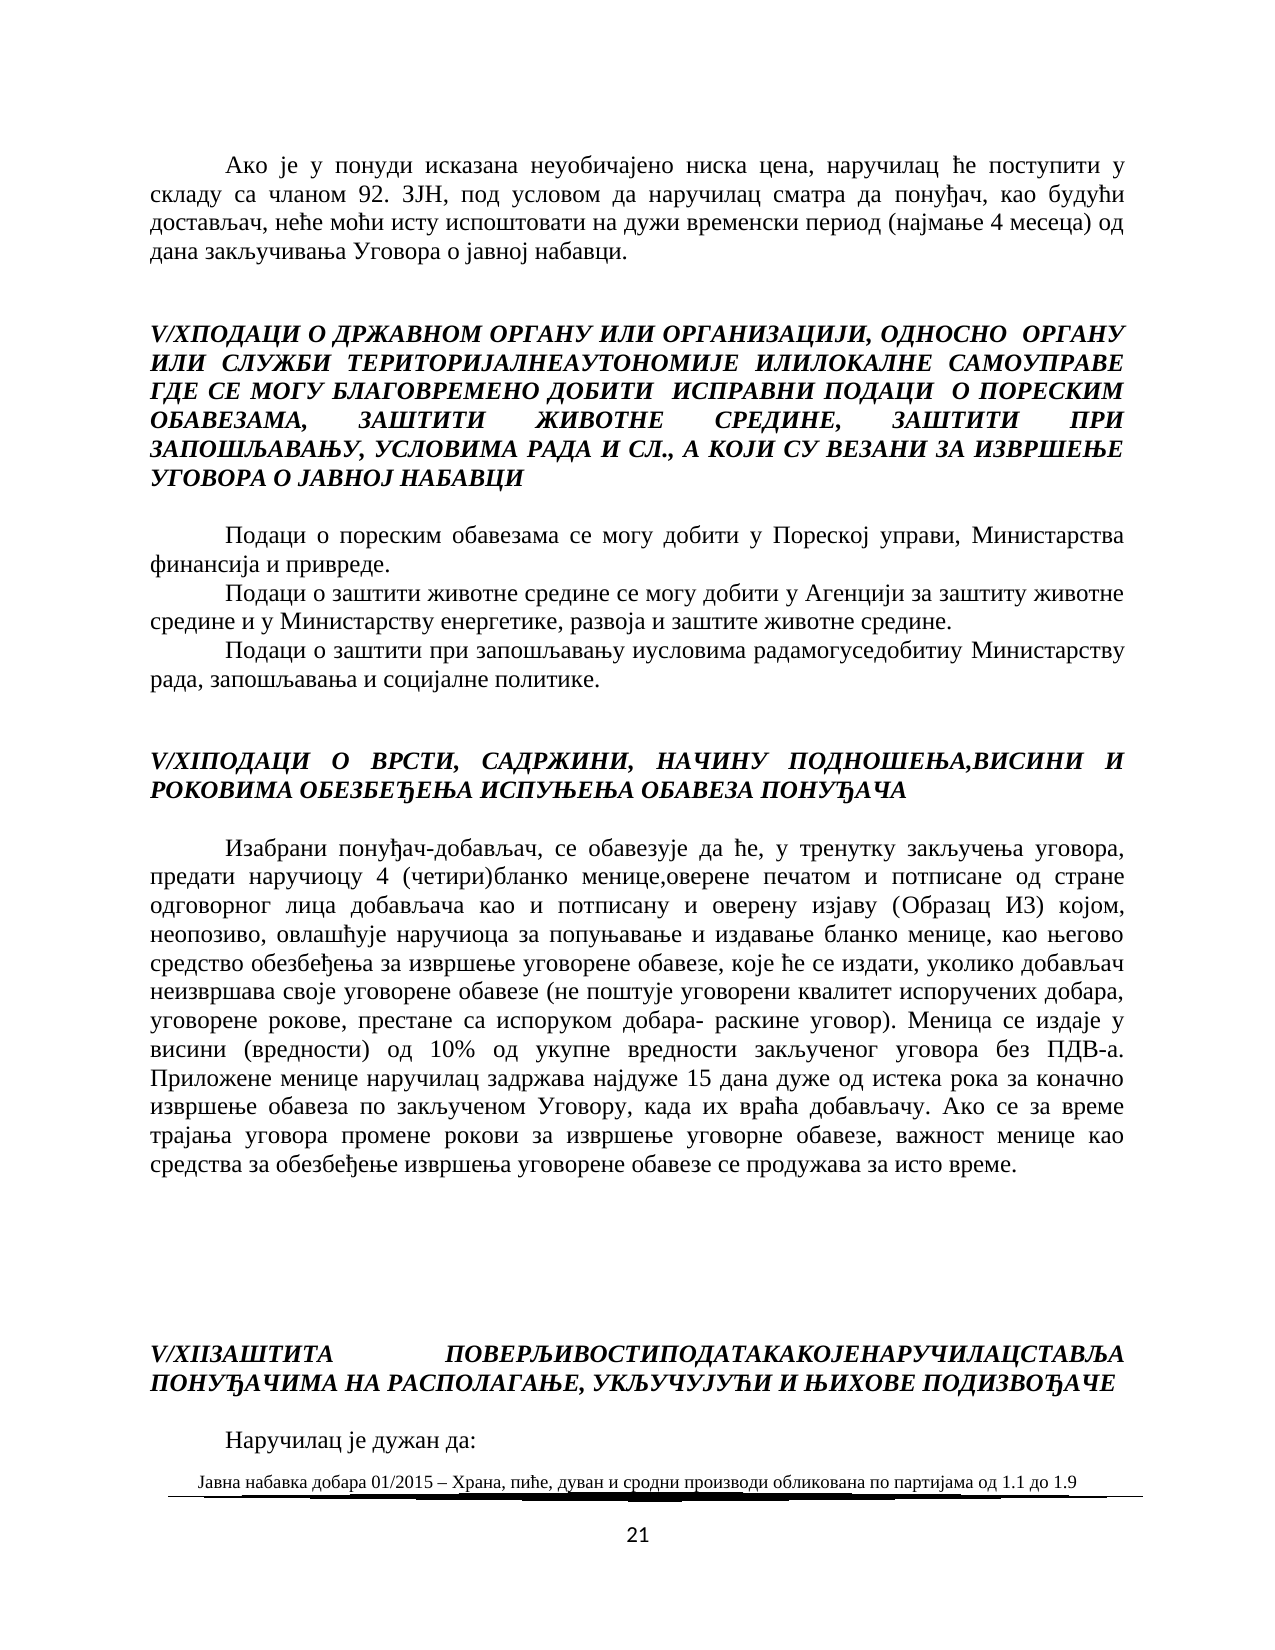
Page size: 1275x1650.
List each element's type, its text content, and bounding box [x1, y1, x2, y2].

text V/XIIЗАШТИТА ПОВЕРЉИВОСТИПОДАТАКАКОЈЕНАРУЧИЛАЦСТАВЉА ПОНУЂАЧИМА НА РАСПОЛАГАЊЕ, УКЉУЧУЈУЋИ И ЊИХОВЕ ПОДИЗВОЂАЧЕ [150, 1339, 1125, 1397]
text Наручилац је дужан да: [150, 1426, 1125, 1454]
text Ако је у понуди исказана неуобичајено ниска цена, наручилац ће поступити у складу са чланом 92. ЗЈН, под условом да наручилац сматра да понуђач, као будући достављач, неће моћи исту испоштовати на дужи временски период (најмање 4 месеца) од дана закључивања Уговора о јавној набавци. [150, 150, 1125, 265]
text V/XIПОДАЦИ О ВРСТИ, САДРЖИНИ, НАЧИНУ ПОДНОШЕЊА,ВИСИНИ И РОКОВИМА ОБЕЗБЕЂЕЊА ИСПУЊЕЊА ОБАВЕЗА ПОНУЂАЧА [150, 746, 1125, 804]
text Изабрани понуђач-добављач, се обавезује да ће, у тренутку закључења уговора, предати наручиоцу 4 (четири)бланко менице,оверене печатом и потписане од стране одговорног лица добављача као и потписану и оверену изјаву (Oбразац И3) којом, неопозиво, овлашћује наручиоца за попуњавање и издавање бланко менице, као његово средство обезбеђења за извршење уговорене обавезе, које ће се издати, уколико добављач неизвршава своје уговорене обавезе (не поштује уговорени квалитет испоручених добара, уговорене рокове, престане са испоруком добара- раскине уговор). Меница се издаје у висини (вредности) од 10% од укупне вредности закљученог уговора без ПДВ-а. Приложене менице наручилац задржава најдуже 15 дана дуже од истека рока за коначно извршење обавеза по закљученом Уговору, када их враћа добављачу. Ако се за време трајања уговора промене рокови за извршење уговорне обавезе, важност менице као средства за обезбеђење извршења уговорене обавезе се продужава за исто време. [150, 833, 1125, 1178]
text Подаци о заштити животне средине се могу добити у Агенцији за заштиту животне средине и у Министарству енергетике, развоја и заштите животне средине. [150, 578, 1125, 635]
text V/XПОДАЦИ О ДРЖАВНОМ ОРГАНУ ИЛИ ОРГАНИЗАЦИЈИ, ОДНОСНО ОРГАНУ ИЛИ СЛУЖБИ ТЕРИТОРИЈАЛНЕАУТОНОМИЈЕ ИЛИЛОКАЛНЕ САМОУПРАВЕ ГДЕ СЕ МОГУ БЛАГОВРЕМЕНО ДОБИТИ ИСПРАВНИ ПОДАЦИ О ПОРЕСКИМ ОБАВЕЗАМА, ЗАШТИТИ ЖИВОТНЕ СРЕДИНЕ, ЗАШТИТИ ПРИ ЗАПОШЉАВАЊУ, УСЛОВИМА РАДА И СЛ., А КОЈИ СУ ВЕЗАНИ ЗА ИЗВРШЕЊЕ УГОВОРА О ЈАВНОЈ НАБАВЦИ [150, 319, 1125, 491]
text Подаци о заштити при запошљавању иусловима радамогуседобитиу Mинистарству рада, запошљавања и социјалне политике. [150, 635, 1125, 693]
text Подаци о пореским обавезама се могу добити у Пореској управи, Министарства финансија и привреде. [150, 520, 1125, 578]
